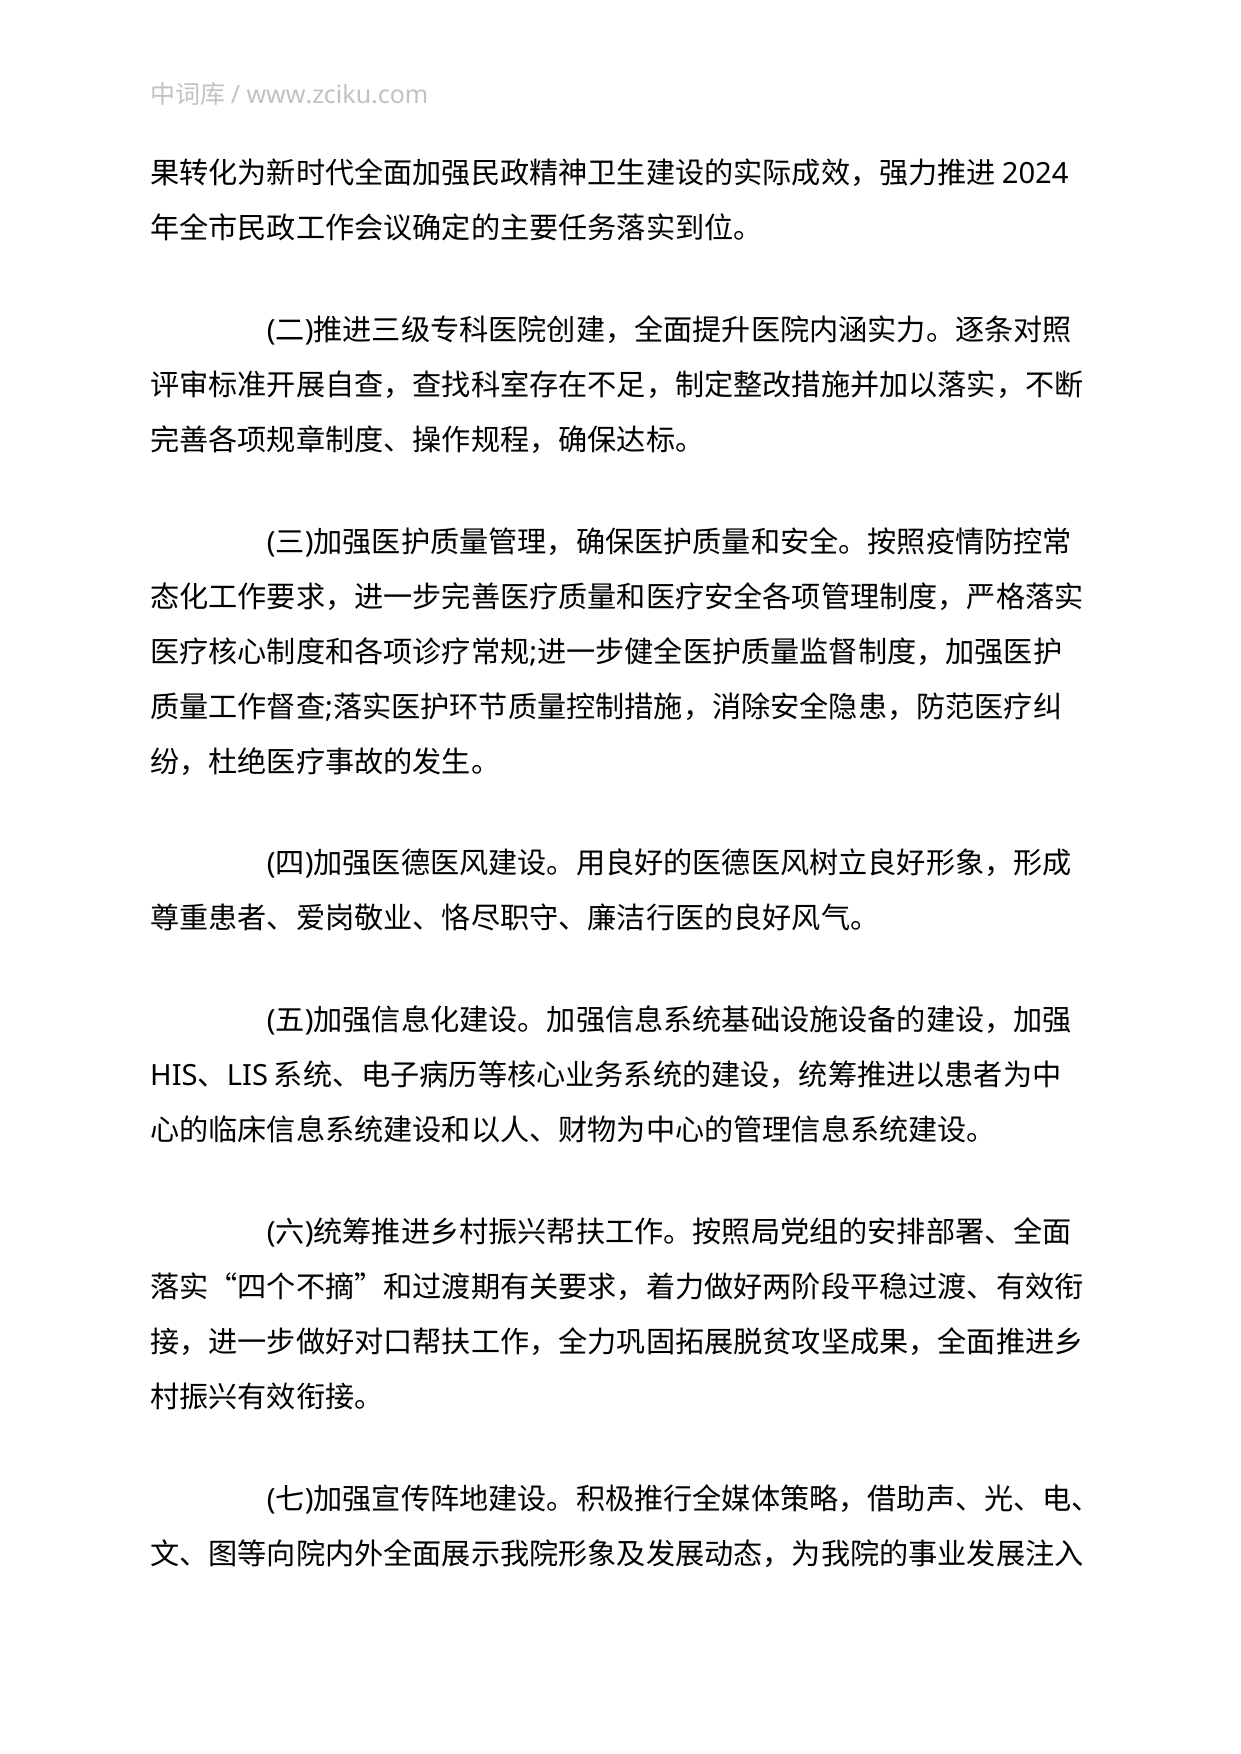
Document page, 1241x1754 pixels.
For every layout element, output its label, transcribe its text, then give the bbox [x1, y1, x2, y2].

text (二)推进三级专科医院创建，全面提升医院内涵实力。逐条对照评审标准开展自查，查找科室存在不足，制定整改措施并加以落实，不断完善各项规章制度、操作规程，确保达标。 [150, 307, 1090, 459]
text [150, 1475, 1090, 1572]
text (四)加强医德医风建设。用良好的医德医风树立良好形象，形成尊重患者、爱岗敬业、恪尽职守、廉洁行医的良好风气。 [150, 840, 1090, 937]
text (六)统筹推进乡村振兴帮扶工作。按照局党组的安排部署、全面落实“四个不摘”和过渡期有关要求，着力做好两阶段平稳过渡、有效衔接，进一步做好对口帮扶工作，全力巩固拓展脱贫攻坚成果，全面推进乡村振兴有效衔接。 [150, 1209, 1090, 1416]
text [150, 150, 1090, 247]
text (五)加强信息化建设。加强信息系统基础设施设备的建设，加强HIS、LIS系统、电子病历等核心业务系统的建设，统筹推进以患者为中心的临床信息系统建设和以人、财物为中心的管理信息系统建设。 [150, 997, 1090, 1149]
text (三)加强医护质量管理，确保医护质量和安全。按照疫情防控常态化工作要求，进一步完善医疗质量和医疗安全各项管理制度，严格落实医疗核心制度和各项诊疗常规;进一步健全医护质量监督制度，加强医护质量工作督查;落实医护环节质量控制措施，消除安全隐患，防范医疗纠纷，杜绝医疗事故的发生。 [150, 518, 1090, 781]
